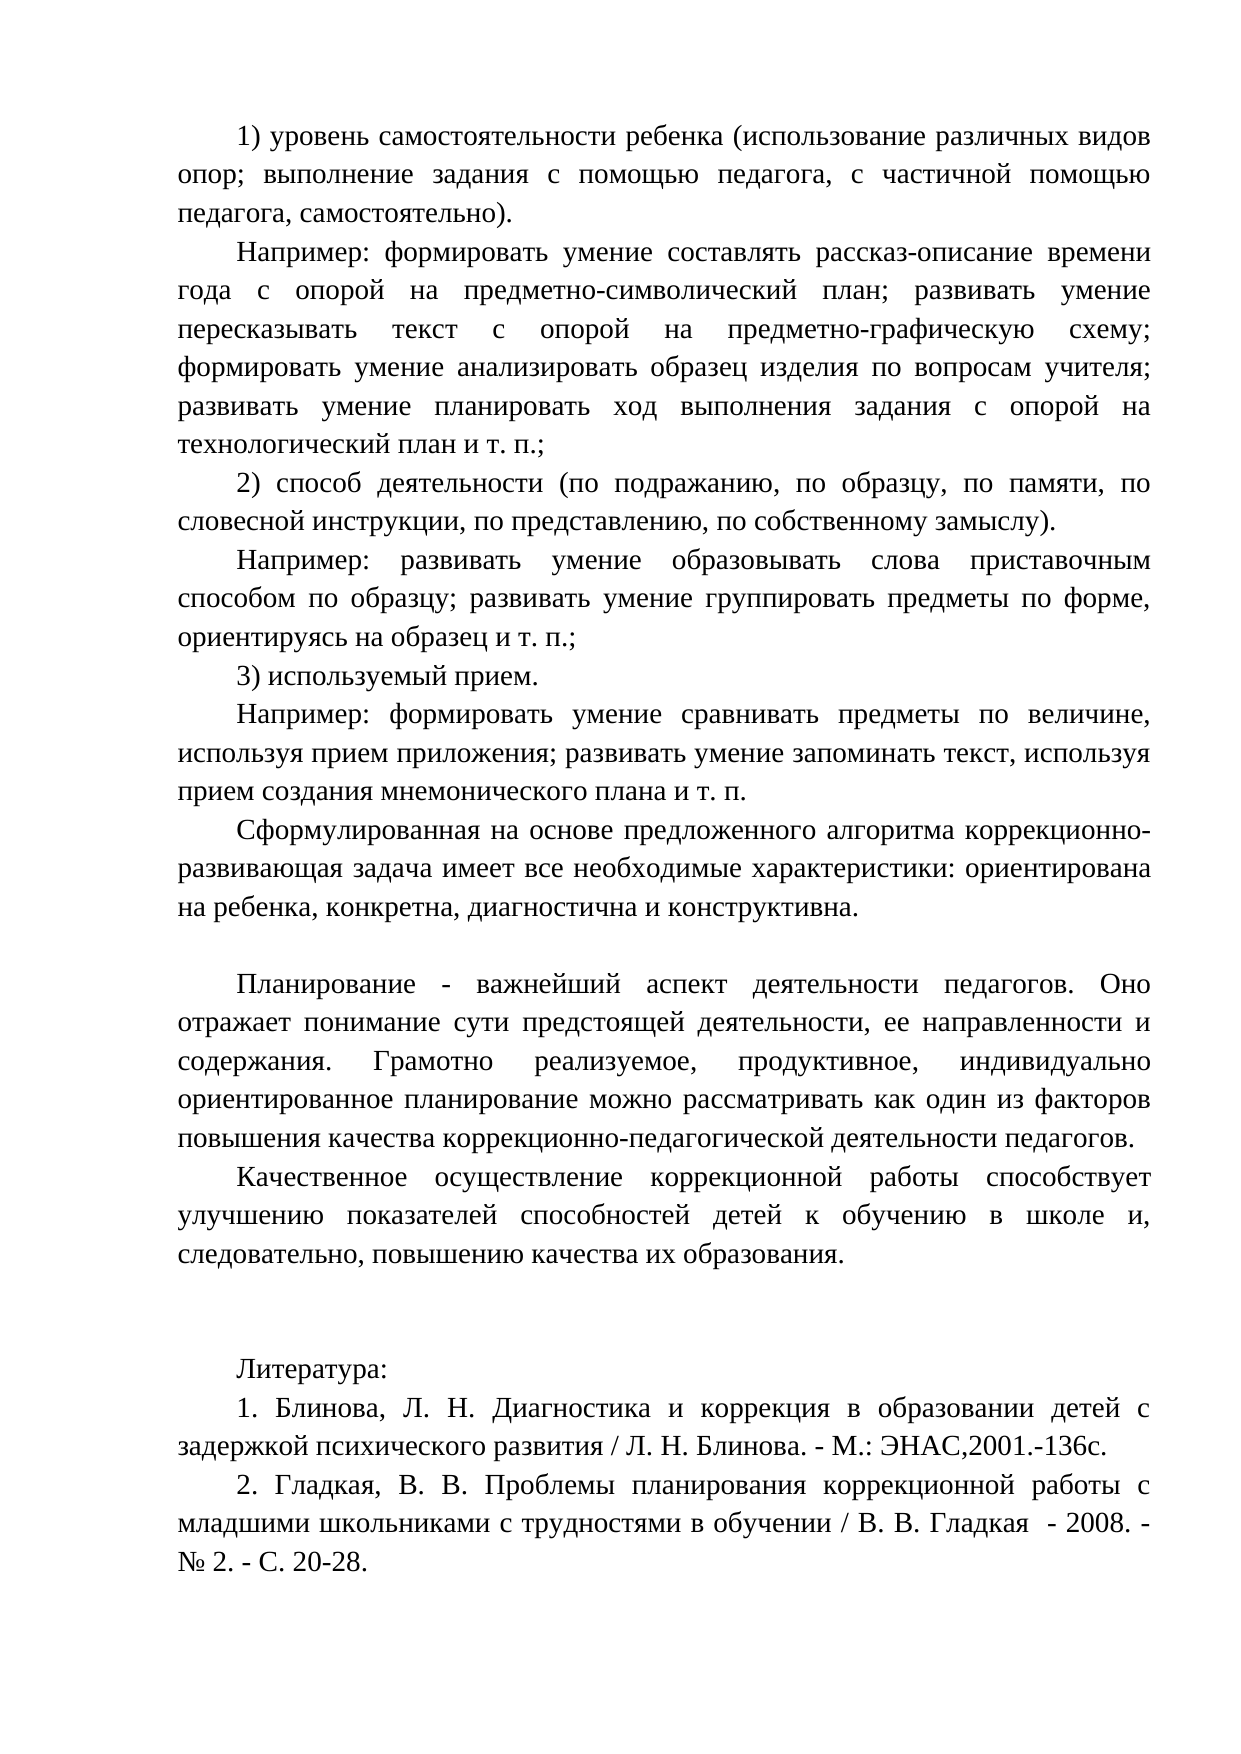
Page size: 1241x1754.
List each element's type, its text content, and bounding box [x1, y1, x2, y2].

text Планирование - важнейший аспект деятельности педагогов. Оно отражает понимание сути предстоящей деятельности, ее направленности и содержания. Грамотно реализуемое, продуктивное, индивидуально ориентированное планирование можно рассматривать как один из факторов повышения качества коррекционно-педагогической деятельности педагогов. [177, 966, 1152, 1154]
text Например: формировать умение сравнивать предметы по величине, используя прием приложения; развивать умение запоминать текст, используя прием создания мнемонического плана и т. п. [177, 696, 1152, 807]
text Сформулированная на основе предложенного алгоритма коррекционно-развивающая задача имеет все необходимые характеристики: ориентирована на ребенка, конкретна, диагностична и конструктивна. [177, 812, 1152, 922]
text 2) способ деятельности (по подражанию, по образцу, по памяти, по словесной инструкции, по представлению, по собственному замыслу). [177, 465, 1152, 537]
text 1) уровень самостоятельности ребенка (использование различных видов опор; выполнение задания с помощью педагога, с частичной помощью педагога, самостоятельно). [177, 118, 1152, 229]
text 1. Блинова, Л. Н. Диагностика и коррекция в образовании детей с задержкой психического развития / Л. Н. Блинова. - М.: ЭНАС,2001.-136с. [177, 1390, 1152, 1462]
text Например: формировать умение составлять рассказ-описание времени года с опорой на предметно-символический план; развивать умение пересказывать текст с опорой на предметно-графическую схему; формировать умение анализировать образец изделия по вопросам учителя; развивать умение планировать ход выполнения задания с опорой на технологический план и т. п.; [177, 234, 1152, 460]
text Литература: [177, 1351, 1152, 1385]
text Например: развивать умение образовывать слова приставочным способом по образцу; развивать умение группировать предметы по форме, ориентируясь на образец и т. п.; [177, 542, 1152, 653]
text 3) используемый прием. [177, 658, 1152, 691]
text 2. Гладкая, В. В. Проблемы планирования коррекционной работы с младшими школьниками с трудностями в обучении / В. В. Гладкая - 2008. - № 2. - С. 20-28. [177, 1467, 1152, 1578]
text Качественное осуществление коррекционной работы способствует улучшению показателей способностей детей к обучению в школе и, следовательно, повышению качества их образования. [177, 1159, 1152, 1269]
